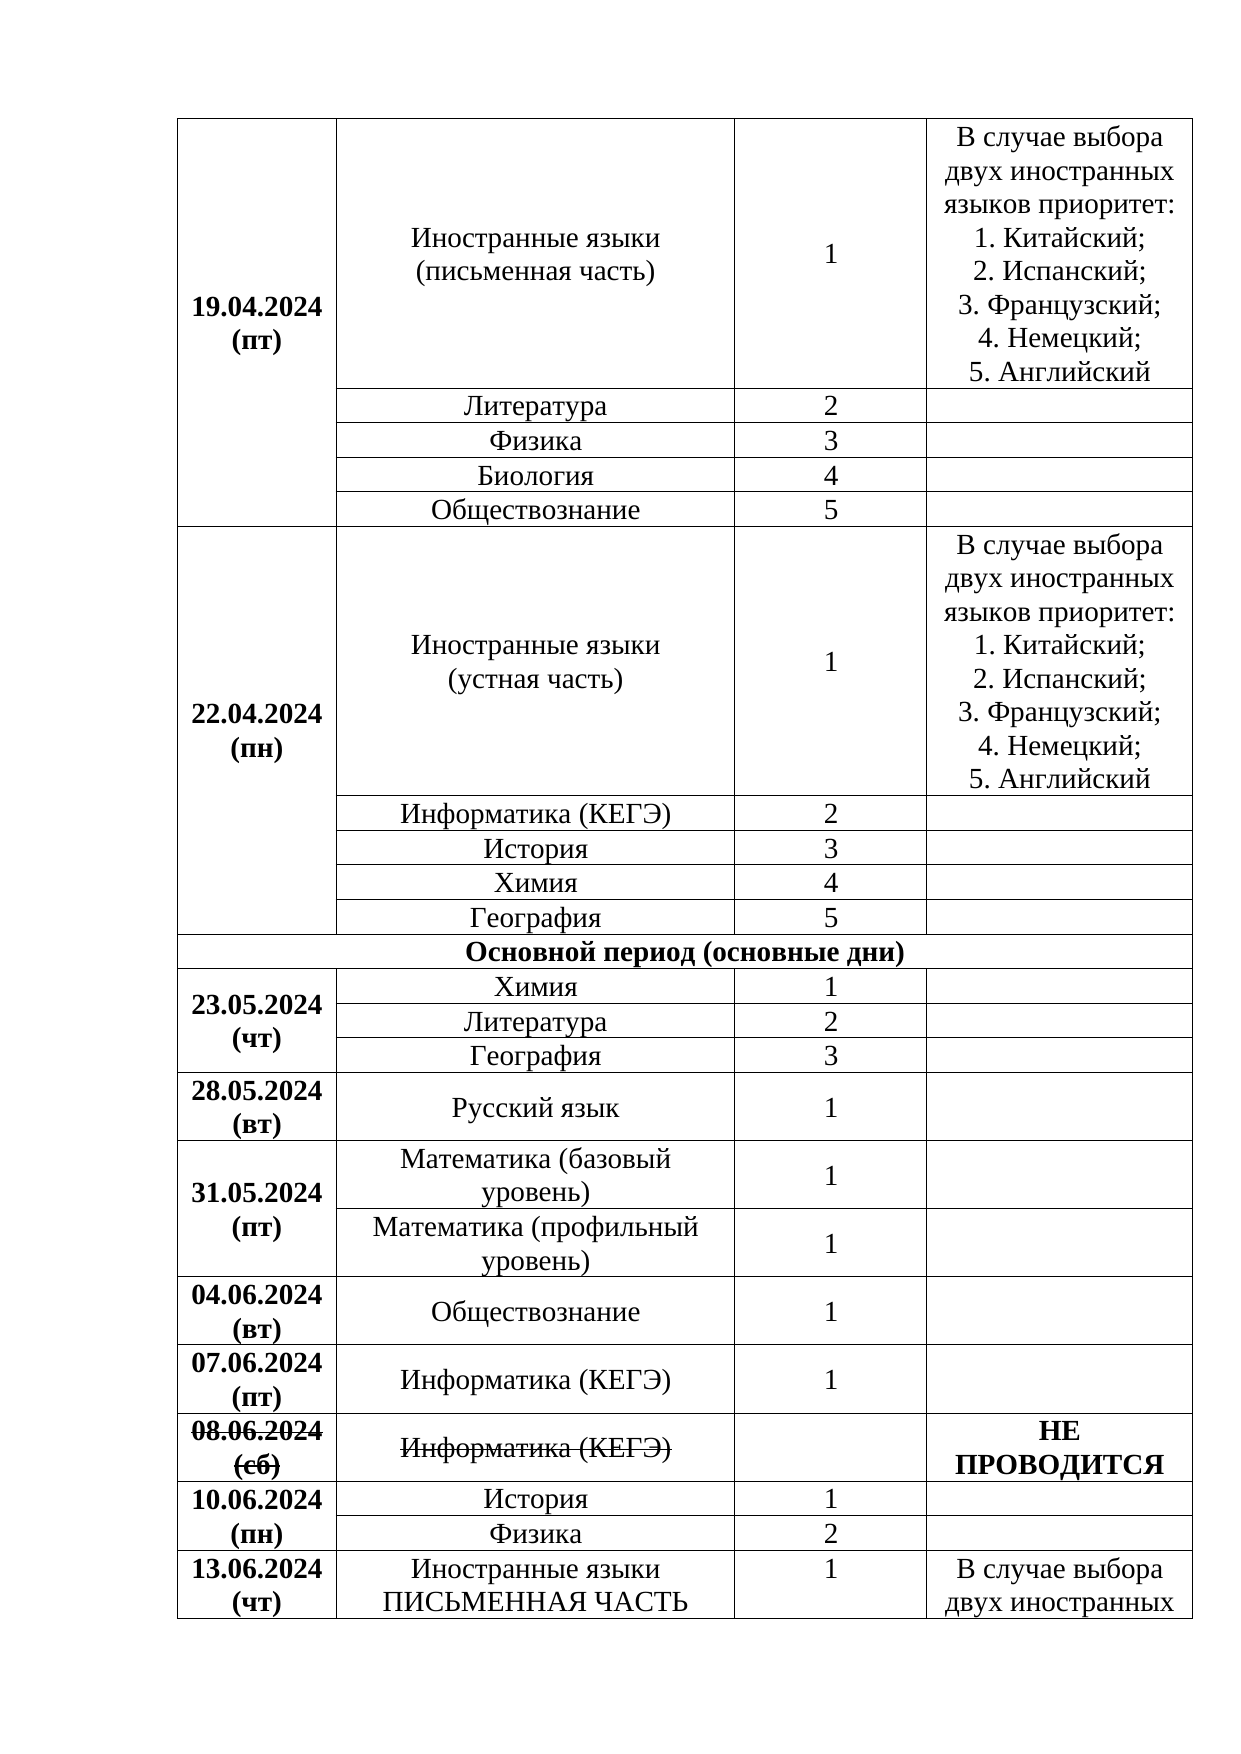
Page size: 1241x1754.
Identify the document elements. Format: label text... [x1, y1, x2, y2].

table_cell Математика (базовый уровень) [337, 1141, 734, 1208]
table_cell 07.06.2024 (пт) [178, 1345, 336, 1412]
table_cell 1 [735, 1482, 926, 1515]
table_cell Физика [337, 423, 734, 457]
table_cell Физика [337, 1516, 734, 1550]
table_cell [927, 389, 1192, 422]
table_cell 2 [735, 1004, 926, 1037]
table_cell 23.05.2024 (чт) [178, 969, 336, 1072]
table_cell [927, 1277, 1192, 1344]
table_cell 4 [735, 865, 926, 899]
table_cell 04.06.2024 (вт) [178, 1277, 336, 1344]
table_cell 10.06.2024 (пн) [178, 1482, 336, 1550]
table_cell 1 [735, 969, 926, 1003]
table_cell [927, 1073, 1192, 1140]
table_cell [927, 1209, 1192, 1276]
table_cell Химия [337, 865, 734, 899]
table_cell [927, 1038, 1192, 1072]
table_cell Иностранные языки (устная часть) [337, 527, 734, 795]
table_cell Математика (профильный уровень) [337, 1209, 734, 1276]
table_cell Биология [337, 458, 734, 491]
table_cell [337, 1551, 734, 1618]
table_cell [927, 1345, 1192, 1412]
table_cell 1 [735, 1073, 926, 1140]
table_cell 1 [735, 1209, 926, 1276]
table_cell [927, 900, 1192, 933]
table_cell 1 [735, 119, 926, 387]
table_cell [927, 1551, 1192, 1618]
table_cell [927, 1482, 1192, 1515]
table_cell В случае выбора двух иностранных языков приоритет: 1. Китайский; 2. Испанский; 3. Французский; 4. Немецкий; 5. Английский [927, 119, 1192, 387]
table_cell [927, 1004, 1192, 1037]
table_cell 3 [735, 831, 926, 864]
table_cell [735, 1414, 926, 1481]
table_cell 13.06.2024 (чт) [178, 1551, 336, 1618]
table_cell 19.04.2024 (пт) [178, 119, 336, 526]
table_cell 4 [735, 458, 926, 491]
table_cell 1 [735, 1277, 926, 1344]
table_cell НЕ ПРОВОДИТСЯ [927, 1414, 1192, 1481]
table_cell [927, 1141, 1192, 1208]
table_cell География [337, 900, 734, 933]
table_cell Литература [337, 1004, 734, 1037]
table_cell 3 [735, 423, 926, 457]
table_cell [927, 831, 1192, 864]
table_cell Информатика (КЕГЭ) [337, 1345, 734, 1412]
table_cell 2 [735, 389, 926, 422]
table_cell В случае выбора двух иностранных языков приоритет: 1. Китайский; 2. Испанский; 3. Французский; 4. Немецкий; 5. Английский [927, 527, 1192, 795]
table_cell 31.05.2024 (пт) [178, 1141, 336, 1276]
table_cell Обществознание [337, 492, 734, 526]
table_cell Основной период (основные дни) [178, 935, 1192, 968]
table_cell 2 [735, 796, 926, 830]
table_cell [927, 492, 1192, 526]
table_cell 2 [735, 1516, 926, 1550]
table_cell Обществознание [337, 1277, 734, 1344]
table_cell 1 [735, 1345, 926, 1412]
table_cell 28.05.2024 (вт) [178, 1073, 336, 1140]
table_cell Литература [337, 389, 734, 422]
table_cell Информатика (КЕГЭ) [337, 796, 734, 830]
table_cell [927, 458, 1192, 491]
table_cell [927, 969, 1192, 1003]
table_cell 22.04.2024 (пн) [178, 527, 336, 933]
table_cell История [337, 1482, 734, 1515]
table_cell 08.06.2024 (сб) [178, 1414, 336, 1481]
table_cell История [337, 831, 734, 864]
table_cell Информатика (КЕГЭ) [337, 1414, 734, 1481]
table_cell Химия [337, 969, 734, 1003]
table_cell 1 [735, 527, 926, 795]
table_cell 3 [735, 1038, 926, 1072]
table_cell Иностранные языки (письменная часть) [337, 119, 734, 387]
table_cell 5 [735, 492, 926, 526]
table_cell Русский язык [337, 1073, 734, 1140]
table_cell [927, 423, 1192, 457]
table_cell География [337, 1038, 734, 1072]
table_cell 1 [735, 1551, 926, 1618]
table_cell [927, 865, 1192, 899]
table_cell 5 [735, 900, 926, 933]
table_cell [927, 1516, 1192, 1550]
table_cell [927, 796, 1192, 830]
table_cell 1 [735, 1141, 926, 1208]
